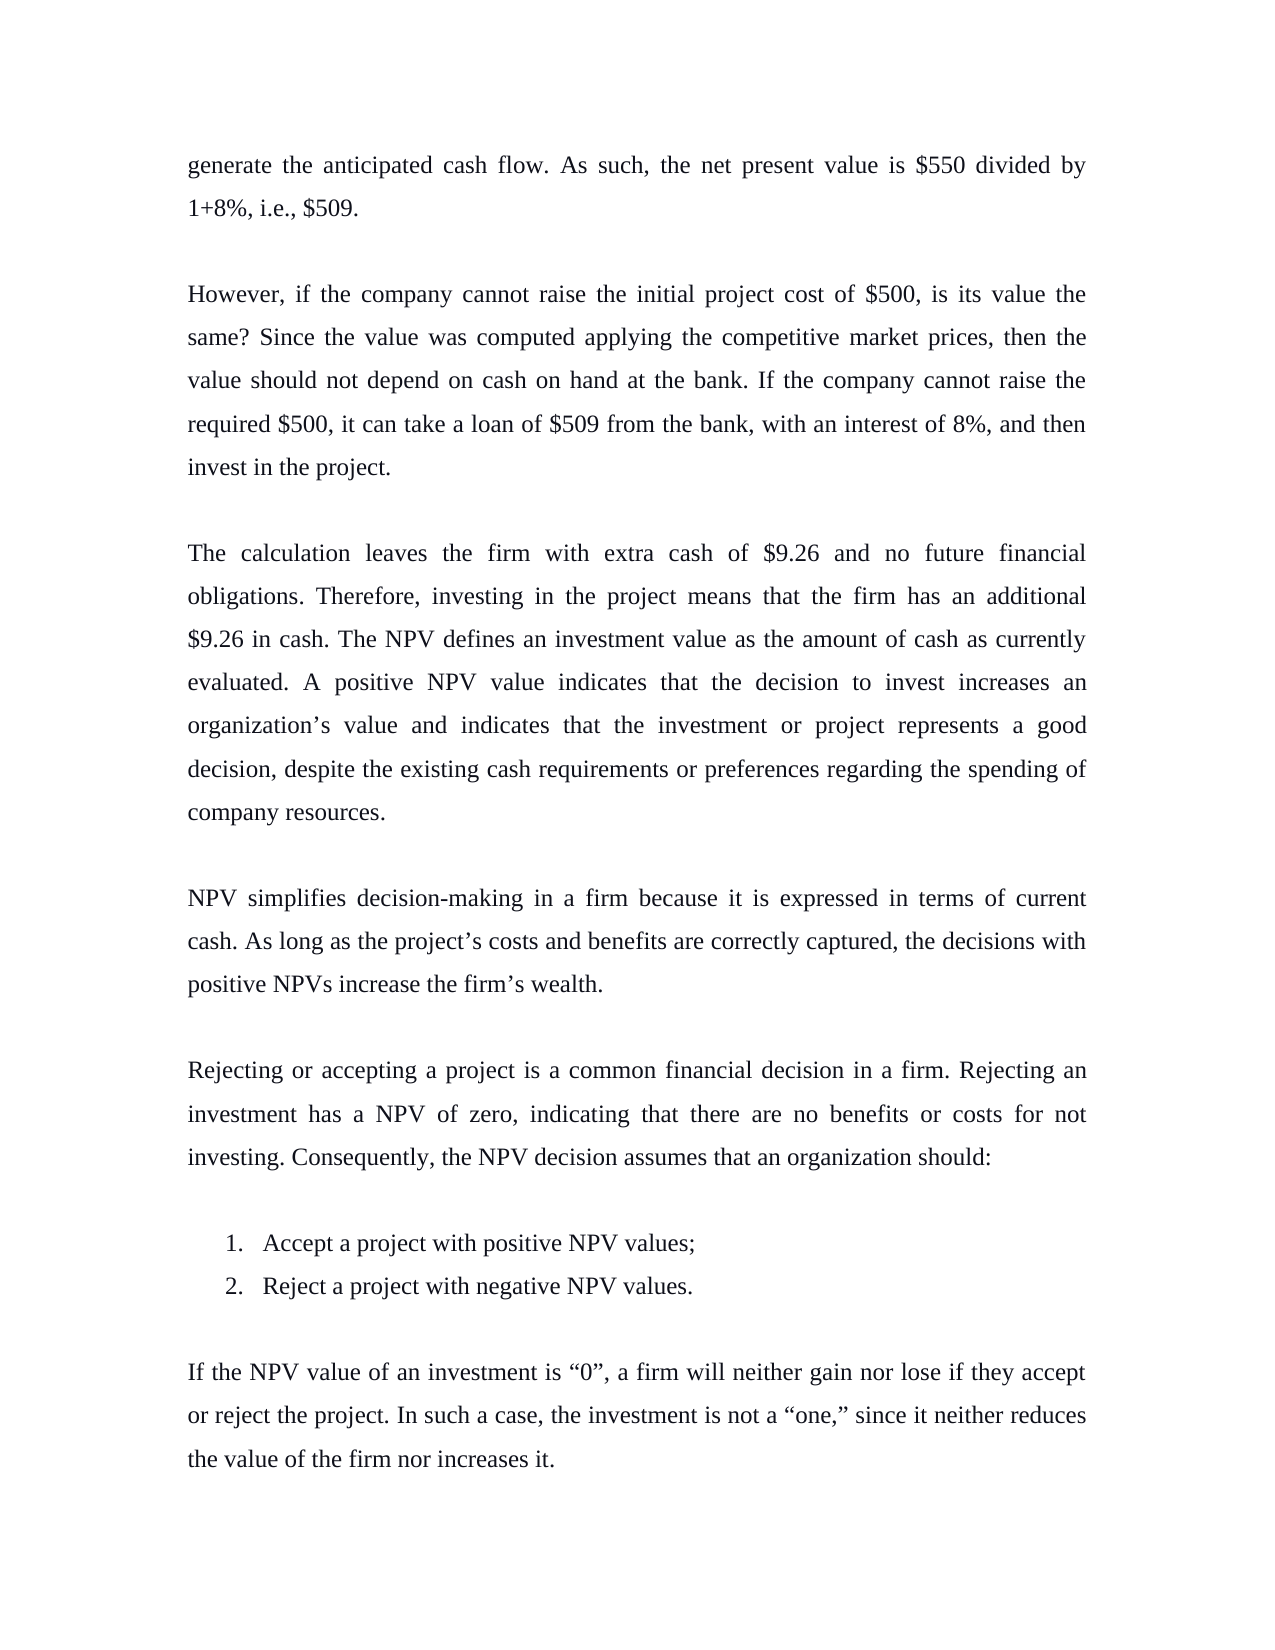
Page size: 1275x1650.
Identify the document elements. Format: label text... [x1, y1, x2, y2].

text However, if the company cannot raise the initial project cost of $500, is its value the same? Since the value was computed applying the competitive market prices, then the value should not depend on cash on hand at the bank. If the company cannot raise the required $500, it can take a loan of $509 from the bank, with an interest of 8%, and then invest in the project. [187, 279, 1088, 481]
list Accept a project with positive NPV values; [225, 1228, 1088, 1257]
text Rejecting or accepting a project is a common financial decision in a firm. Rejecting an investment has a NPV of zero, indicating that there are no benefits or costs for not investing. Consequently, the NPV decision assumes that an organization should: [187, 1056, 1088, 1171]
list Reject a project with negative NPV values. [225, 1271, 1088, 1300]
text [187, 150, 1088, 222]
text If the NPV value of an investment is “0”, a firm will neither gain nor lose if they accept or reject the project. In such a case, the investment is not a “one,” since it neither reduces the value of the firm nor increases it. [187, 1357, 1088, 1472]
text NPV simplifies decision-making in a firm because it is expressed in terms of current cash. As long as the project’s costs and benefits are correctly captured, the decisions with positive NPVs increase the firm’s wealth. [187, 883, 1088, 998]
text The calculation leaves the firm with extra cash of $9.26 and no future financial obligations. Therefore, investing in the project means that the firm has an additional $9.26 in cash. The NPV defines an investment value as the amount of cash as currently evaluated. A positive NPV value indicates that the decision to invest increases an organization’s value and indicates that the investment or project represents a good decision, despite the existing cash requirements or preferences regarding the spending of company resources. [187, 538, 1088, 826]
